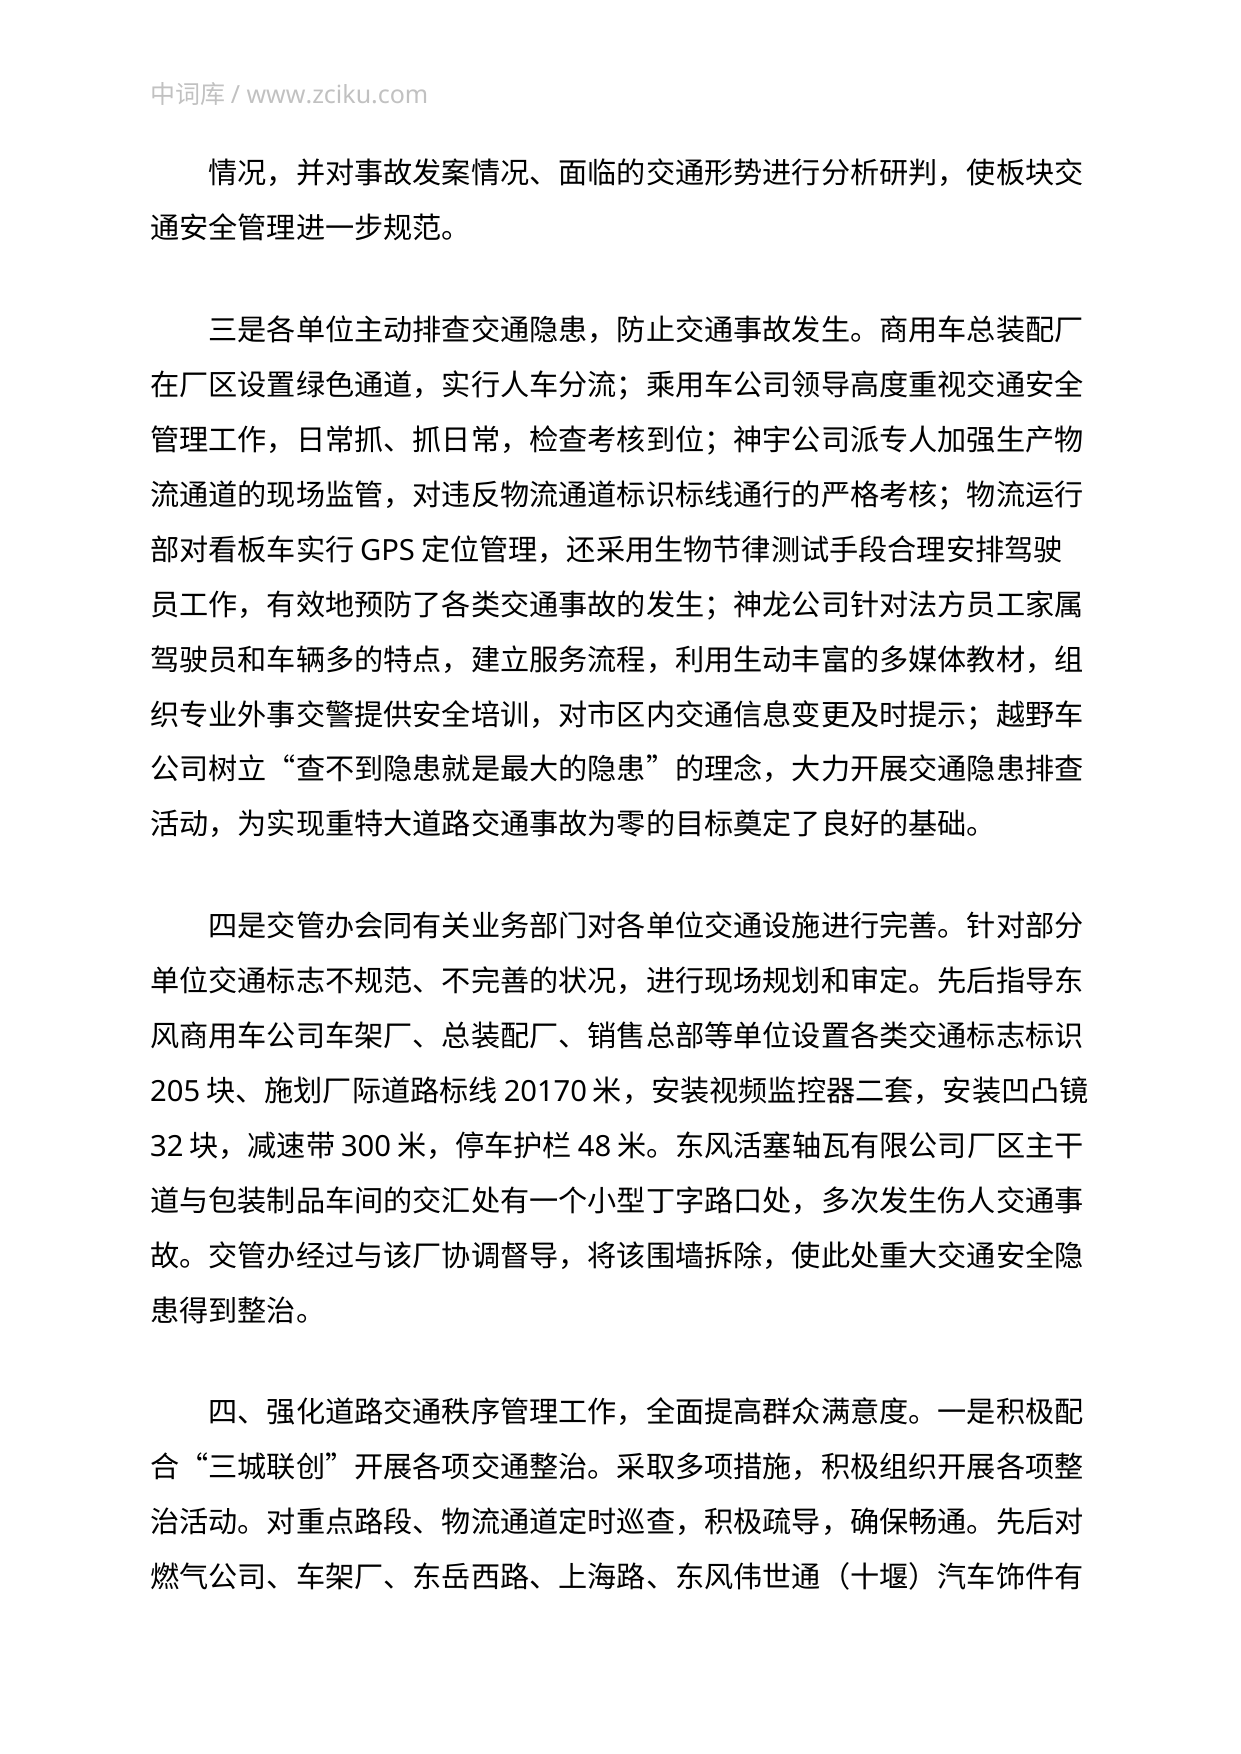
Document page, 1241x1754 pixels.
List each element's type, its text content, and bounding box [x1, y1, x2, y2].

text 三是各单位主动排查交通隐患，防止交通事故发生。商用车总装配厂在厂区设置绿色通道，实行人车分流；乘用车公司领导高度重视交通安全管理工作，日常抓、抓日常，检查考核到位；神宇公司派专人加强生产物流通道的现场监管，对违反物流通道标识标线通行的严格考核；物流运行部对看板车实行GPS定位管理，还采用生物节律测试手段合理安排驾驶员工作，有效地预防了各类交通事故的发生；神龙公司针对法方员工家属驾驶员和车辆多的特点，建立服务流程，利用生动丰富的多媒体教材，组织专业外事交警提供安全培训，对市区内交通信息变更及时提示；越野车公司树立“查不到隐患就是最大的隐患”的理念，大力开展交通隐患排查活动，为实现重特大道路交通事故为零的目标奠定了良好的基础。 [150, 307, 1090, 843]
text 四是交管办会同有关业务部门对各单位交通设施进行完善。针对部分单位交通标志不规范、不完善的状况，进行现场规划和审定。先后指导东风商用车公司车架厂、总装配厂、销售总部等单位设置各类交通标志标识205块、施划厂际道路标线20170米，安装视频监控器二套，安装凹凸镜32块，减速带300米，停车护栏48米。东风活塞轴瓦有限公司厂区主干道与包装制品车间的交汇处有一个小型丁字路口处，多次发生伤人交通事故。交管办经过与该厂协调督导，将该围墙拆除，使此处重大交通安全隐患得到整治。 [150, 903, 1090, 1329]
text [150, 1389, 1090, 1596]
text 情况，并对事故发案情况、面临的交通形势进行分析研判，使板块交通安全管理进一步规范。 [150, 150, 1090, 247]
